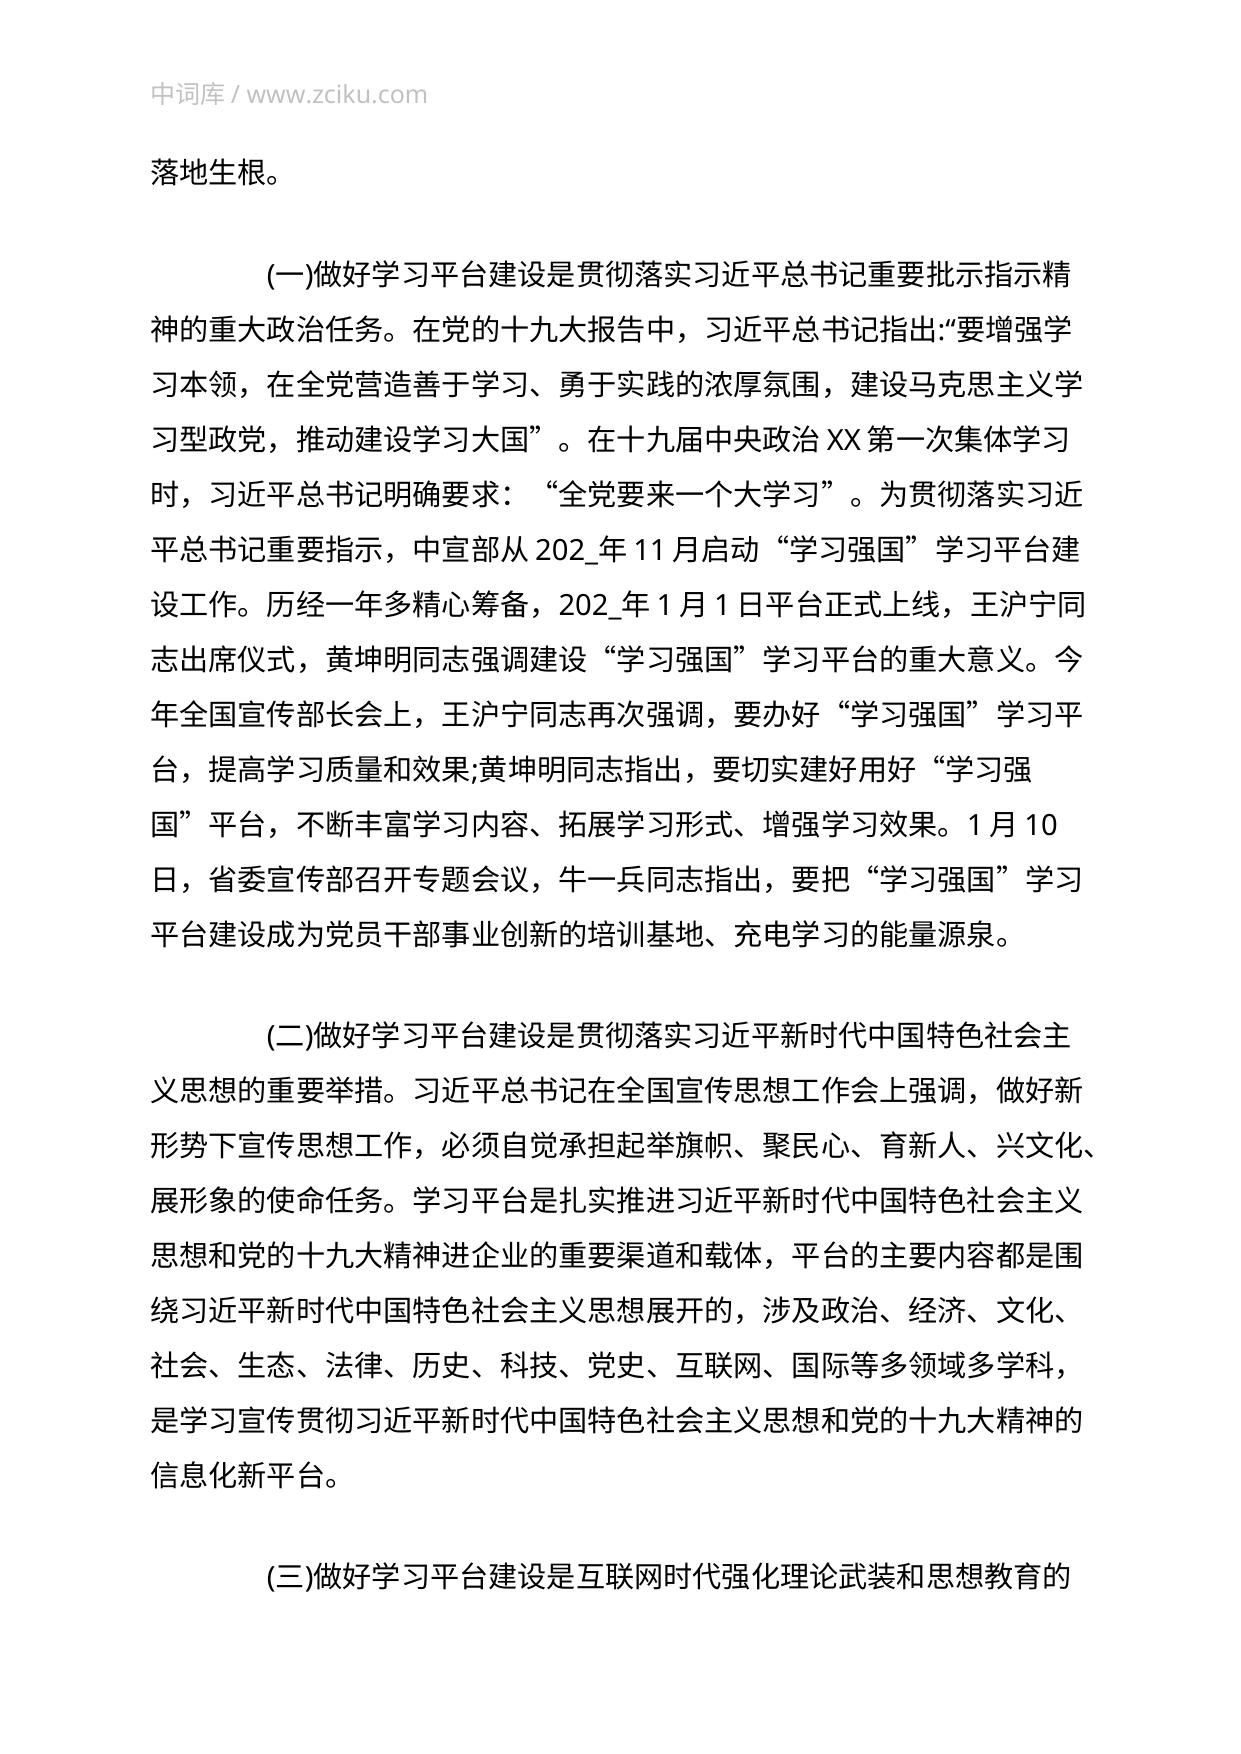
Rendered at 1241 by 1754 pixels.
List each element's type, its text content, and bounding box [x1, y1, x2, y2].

text (一)做好学习平台建设是贯彻落实习近平总书记重要批示指示精神的重大政治任务。在党的十九大报告中，习近平总书记指出:“要增强学习本领，在全党营造善于学习、勇于实践的浓厚氛围，建设马克思主义学习型政党，推动建设学习大国”。在十九届中央政治XX第一次集体学习时，习近平总书记明确要求：“全党要来一个大学习”。为贯彻落实习近平总书记重要指示，中宣部从202_年11月启动“学习强国”学习平台建设工作。历经一年多精心筹备，202_年1月1日平台正式上线，王沪宁同志出席仪式，黄坤明同志强调建设“学习强国”学习平台的重大意义。今年全国宣传部长会上，王沪宁同志再次强调，要办好“学习强国”学习平台，提高学习质量和效果;黄坤明同志指出，要切实建好用好“学习强国”平台，不断丰富学习内容、拓展学习形式、增强学习效果。1月10日，省委宣传部召开专题会议，牛一兵同志指出，要把“学习强国”学习平台建设成为党员干部事业创新的培训基地、充电学习的能量源泉。 [150, 252, 1090, 953]
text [150, 1554, 1090, 1596]
text (二)做好学习平台建设是贯彻落实习近平新时代中国特色社会主义思想的重要举措。习近平总书记在全国宣传思想工作会上强调，做好新形势下宣传思想工作，必须自觉承担起举旗帜、聚民心、育新人、兴文化、展形象的使命任务。学习平台是扎实推进习近平新时代中国特色社会主义思想和党的十九大精神进企业的重要渠道和载体，平台的主要内容都是围绕习近平新时代中国特色社会主义思想展开的，涉及政治、经济、文化、社会、生态、法律、历史、科技、党史、互联网、国际等多领域多学科，是学习宣传贯彻习近平新时代中国特色社会主义思想和党的十九大精神的信息化新平台。 [150, 1013, 1090, 1494]
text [150, 150, 1090, 192]
